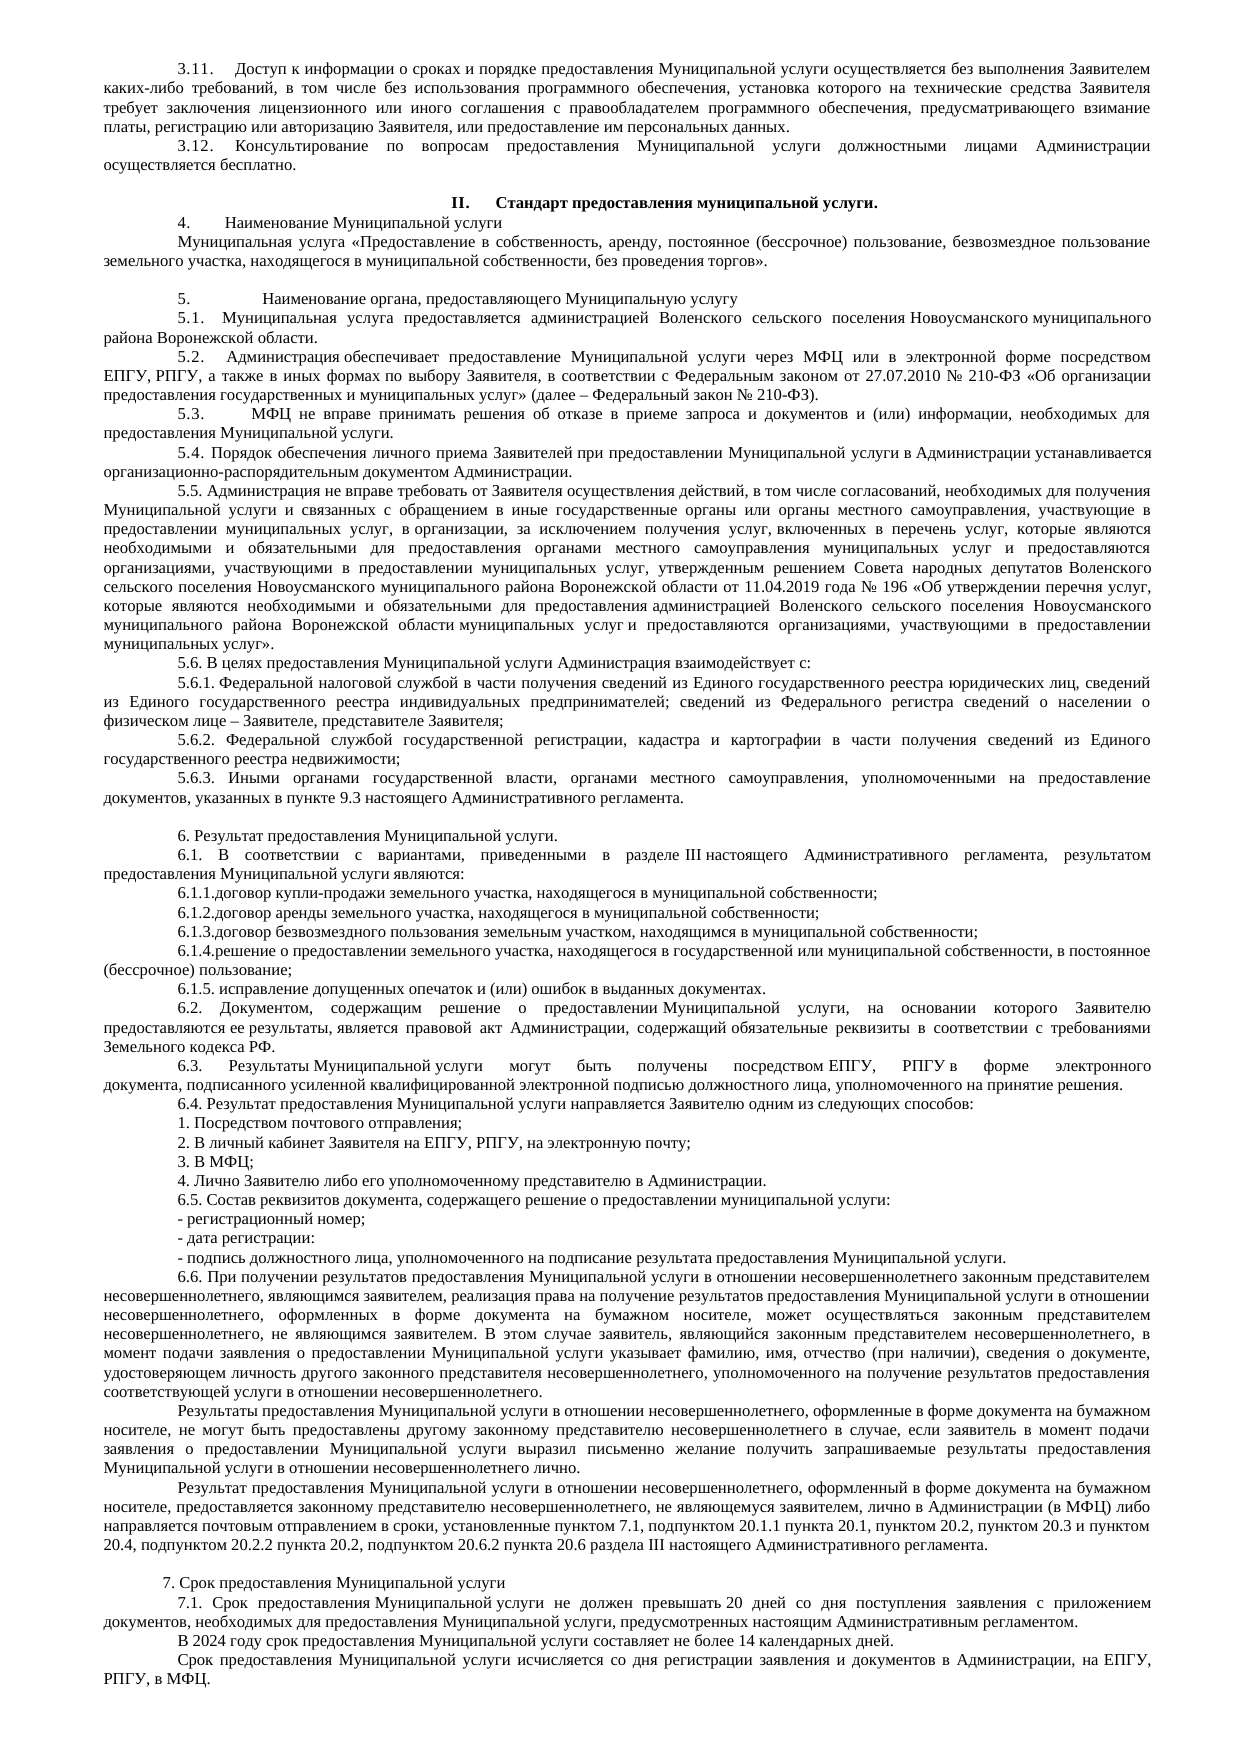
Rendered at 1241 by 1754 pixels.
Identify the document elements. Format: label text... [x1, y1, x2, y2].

text 6.1.4.решение о предоставлении земельного участка, находящегося в государственной или муниципальной собственности, в постоянное (бессрочное) пользование; [103, 941, 1152, 979]
text 6.3. Результаты Муниципальной услуги могут быть получены посредством ЕПГУ, РПГУ в форме электронного документа, подписанного усиленной квалифицированной электронной подписью должностного лица, уполномоченного на принятие решения. [103, 1056, 1152, 1094]
text 3.11. Доступ к информации о сроках и порядке предоставления Муниципальной услуги осуществляется без выполнения Заявителем каких-либо требований, в том числе без использования программного обеспечения, установка которого на технические средства Заявителя требует заключения лицензионного или иного соглашения с правообладателем программного обеспечения, предусматривающего взимание платы, регистрацию или авторизацию Заявителя, или предоставление им персональных данных. [103, 59, 1152, 136]
text 6.2. Документом, содержащим решение о предоставлении Муниципальной услуги, на основании которого Заявителю предоставляются ее результаты, является правовой акт Администрации, содержащий обязательные реквизиты в соответствии с требованиями Земельного кодекса РФ. [103, 998, 1152, 1056]
text Результат предоставления Муниципальной услуги в отношении несовершеннолетнего, оформленный в форме документа на бумажном носителе, предоставляется законному представителю несовершеннолетнего, не являющемуся заявителем, лично в Администрации (в МФЦ) либо направляется почтовым отправлением в сроки, установленные пунктом 7.1, подпунктом 20.1.1 пункта 20.1, пунктом 20.2, пунктом 20.3 и пунктом 20.4, подпунктом 20.2.2 пункта 20.2, подпунктом 20.6.2 пункта 20.6 раздела III настоящего Административного регламента. [103, 1477, 1152, 1554]
text В 2024 году срок предоставления Муниципальной услуги составляет не более 14 календарных дней. [103, 1631, 1152, 1650]
text 5. Наименование органа, предоставляющего Муниципальную услугу [103, 289, 1152, 308]
text Срок предоставления Муниципальной услуги исчисляется со дня регистрации заявления и документов в Администрации, на ЕПГУ, РПГУ, в МФЦ. [103, 1650, 1152, 1688]
text 6.1.1.договор купли-продажи земельного участка, находящегося в муниципальной собственности; [103, 883, 1152, 902]
text Результаты предоставления Муниципальной услуги в отношении несовершеннолетнего, оформленные в форме документа на бумажном носителе, не могут быть предоставлены другому законному представителю несовершеннолетнего в случае, если заявитель в момент подачи заявления о предоставлении Муниципальной услуги выразил письменно желание получить запрашиваемые результаты предоставления Муниципальной услуги в отношении несовершеннолетнего лично. [103, 1401, 1152, 1477]
text 6.1.5. исправление допущенных опечаток и (или) ошибок в выданных документах. [103, 979, 1152, 998]
text 5.1. Муниципальная услуга предоставляется администрацией Воленского сельского поселения Новоусманского муниципального района Воронежской области. [103, 308, 1152, 347]
text 6.4. Результат предоставления Муниципальной услуги направляется Заявителю одним из следующих способов: [103, 1094, 1152, 1113]
text 5.6. В целях предоставления Муниципальной услуги Администрация взаимодействует с: [103, 653, 1152, 672]
text 5.3. МФЦ не вправе принимать решения об отказе в приеме запроса и документов и (или) информации, необходимых для предоставления Муниципальной услуги. [103, 404, 1152, 442]
text 1. Посредством почтового отправления; [103, 1113, 1152, 1132]
text Муниципальная услуга «Предоставление в собственность, аренду, постоянное (бессрочное) пользование, безвозмездное пользование земельного участка, находящегося в муниципальной собственности, без проведения торгов». [103, 232, 1152, 270]
text 5.6.1. Федеральной налоговой службой в части получения сведений из Единого государственного реестра юридических лиц, сведений из Единого государственного реестра индивидуальных предпринимателей; сведений из Федерального регистра сведений о населении о физическом лице – Заявителе, представителе Заявителя; [103, 672, 1152, 730]
text II. Стандарт предоставления муниципальной услуги. [103, 193, 1152, 212]
text 3.12. Консультирование по вопросам предоставления Муниципальной услуги должностными лицами Администрации осуществляется бесплатно. [103, 136, 1152, 174]
text 3. В МФЦ; [103, 1152, 1152, 1171]
text 6.5. Состав реквизитов документа, содержащего решение о предоставлении муниципальной услуги: [103, 1190, 1152, 1209]
text 5.6.3. Иными органами государственной власти, органами местного самоуправления, уполномоченными на предоставление документов, указанных в пункте 9.3 настоящего Административного регламента. [103, 768, 1152, 807]
text 5.5. Администрация не вправе требовать от Заявителя осуществления действий, в том числе согласований, необходимых для получения Муниципальной услуги и связанных с обращением в иные государственные органы или органы местного самоуправления, участвующие в предоставлении муниципальных услуг, в организации, за исключением получения услуг, включенных в перечень услуг, которые являются необходимыми и обязательными для предоставления органами местного самоуправления муниципальных услуг и предоставляются организациями, участвующими в предоставлении муниципальных услуг, утвержденным решением Совета народных депутатов Воленского сельского поселения Новоусманского муниципального района Воронежской области от 11.04.2019 года № 196 «Об утверждении перечня услуг, которые являются необходимыми и обязательными для предоставления администрацией Воленского сельского поселения Новоусманского муниципального района Воронежской области муниципальных услуг и предоставляются организациями, участвующими в предоставлении муниципальных услуг». [103, 481, 1152, 653]
text 4. Наименование Муниципальной услуги [103, 212, 1152, 232]
text 4. Лично Заявителю либо его уполномоченному представителю в Администрации. [103, 1171, 1152, 1190]
text 5.6.2. Федеральной службой государственной регистрации, кадастра и картографии в части получения сведений из Единого государственного реестра недвижимости; [103, 730, 1152, 768]
text 2. В личный кабинет Заявителя на ЕПГУ, РПГУ, на электронную почту; [103, 1132, 1152, 1152]
text - дата регистрации: [103, 1228, 1152, 1247]
text - регистрационный номер; [103, 1209, 1152, 1228]
text 7. Срок предоставления Муниципальной услуги [103, 1573, 1152, 1592]
text - подпись должностного лица, уполномоченного на подписание результата предоставления Муниципальной услуги. [103, 1247, 1152, 1267]
text 6.1.3.договор безвозмездного пользования земельным участком, находящимся в муниципальной собственности; [103, 922, 1152, 941]
text 6. Результат предоставления Муниципальной услуги. [103, 826, 1152, 845]
text 7.1. Срок предоставления Муниципальной услуги не должен превышать 20 дней со дня поступления заявления с приложением документов, необходимых для предоставления Муниципальной услуги, предусмотренных настоящим Административным регламентом. [103, 1592, 1152, 1631]
text 5.2. Администрация обеспечивает предоставление Муниципальной услуги через МФЦ или в электронной форме посредством ЕПГУ, РПГУ, а также в иных формах по выбору Заявителя, в соответствии с Федеральным законом от 27.07.2010 № 210-ФЗ «Об организации предоставления государственных и муниципальных услуг» (далее – Федеральный закон № 210-ФЗ). [103, 347, 1152, 404]
text 6.1.2.договор аренды земельного участка, находящегося в муниципальной собственности; [103, 902, 1152, 922]
text 6.6. При получении результатов предоставления Муниципальной услуги в отношении несовершеннолетнего законным представителем несовершеннолетнего, являющимся заявителем, реализация права на получение результатов предоставления Муниципальной услуги в отношении несовершеннолетнего, оформленных в форме документа на бумажном носителе, может осуществляться законным представителем несовершеннолетнего, не являющимся заявителем. В этом случае заявитель, являющийся законным представителем несовершеннолетнего, в момент подачи заявления о предоставлении Муниципальной услуги указывает фамилию, имя, отчество (при наличии), сведения о документе, удостоверяющем личность другого законного представителя несовершеннолетнего, уполномоченного на получение результатов предоставления соответствующей услуги в отношении несовершеннолетнего. [103, 1267, 1152, 1401]
text 6.1. В соответствии с вариантами, приведенными в разделе III настоящего Административного регламента, результатом предоставления Муниципальной услуги являются: [103, 845, 1152, 883]
text 5.4. Порядок обеспечения личного приема Заявителей при предоставлении Муниципальной услуги в Администрации устанавливается организационно-распорядительным документом Администрации. [103, 442, 1152, 481]
